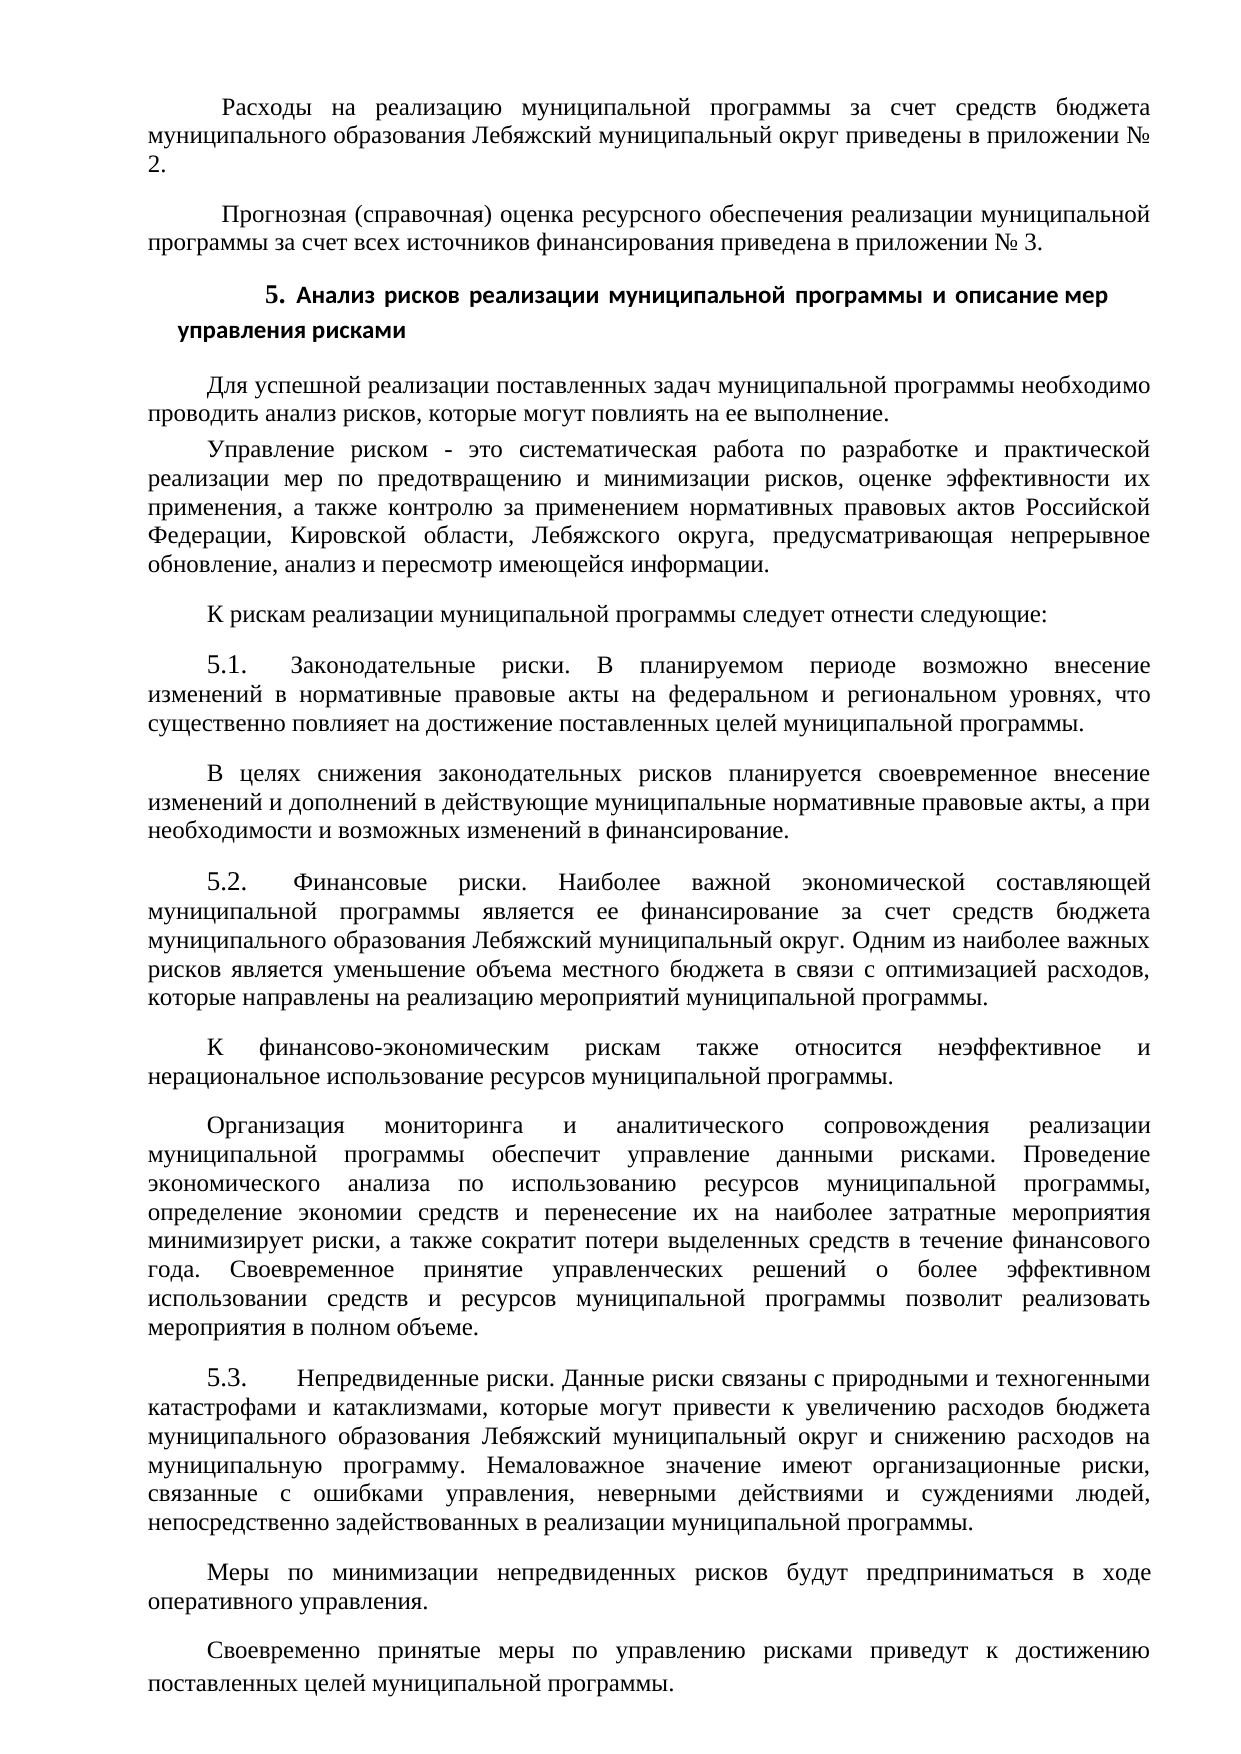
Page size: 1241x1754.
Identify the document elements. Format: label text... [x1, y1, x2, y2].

text К финансово-экономическим рискам также относится неэффективное и нерациональное использование ресурсов муниципальной программы. [148, 1032, 1151, 1089]
text Меры по минимизации непредвиденных рисков будут предприниматься в ходе оперативного управления. [148, 1557, 1151, 1615]
text В целях снижения законодательных рисков планируется своевременное внесение изменений и дополнений в действующие муниципальные нормативные правовые акты, а при необходимости и возможных изменений в финансирование. [148, 758, 1151, 844]
text Своевременно принятые меры по управлению рисками приведут к достижению поставленных целей муниципальной программы. [148, 1635, 1151, 1697]
list Законодательные риски. В планируемом периоде возможно внесение изменений в нормативные правовые акты на федеральном и региональном уровнях, что существенно повлияет на достижение поставленных целей муниципальной программы. [148, 648, 1151, 737]
text Для успешной реализации поставленных задач муниципальной программы необходимо проводить анализ рисков, которые могут повлиять на ее выполнение. [148, 370, 1151, 427]
text Управление риском - это систематическая работа по разработке и практической реализации мер по предотвращению и минимизации рисков, оценке эффективности их применения, а также контролю за применением нормативных правовых актов Российской Федерации, Кировской области, Лебяжского округа, предусматривающая непрерывное обновление, анализ и пересмотр имеющейся информации. [148, 434, 1151, 578]
text Расходы на реализацию муниципальной программы за счет средств бюджета муниципального образования Лебяжский муниципальный округ приведены в приложении № 2. [148, 92, 1151, 178]
text Прогнозная (справочная) оценка ресурсного обеспечения реализации муниципальной программы за счет всех источников финансирования приведена в приложении № 3. [148, 199, 1151, 256]
text Организация мониторинга и аналитического сопровождения реализации муниципальной программы обеспечит управление данными рисками. Проведение экономического анализа по использованию ресурсов муниципальной программы, определение экономии средств и перенесение их на наиболее затратные мероприятия минимизирует риски, а также сократит потери выделенных средств в течение финансового года. Своевременное принятие управленческих решений о более эффективном использовании средств и ресурсов муниципальной программы позволит реализовать мероприятия в полном объеме. [148, 1110, 1151, 1340]
list Финансовые риски. Наиболее важной экономической составляющей муниципальной программы является ее финансирование за счет средств бюджета муниципального образования Лебяжский муниципальный округ. Одним из наиболее важных рисков является уменьшение объема местного бюджета в связи с оптимизацией расходов, которые направлены на реализацию мероприятий муниципальной программы. [148, 865, 1151, 1011]
subtitle Анализ рисков реализации муниципальной программы и описание мер управления рисками [177, 278, 1151, 344]
list Непредвиденные риски. Данные риски связаны с природными и техногенными катастрофами и катаклизмами, которые могут привести к увеличению расходов бюджета муниципального образования Лебяжский муниципальный округ и снижению расходов на муниципальную программу. Немаловажное значение имеют организационные риски, связанные с ошибками управления, неверными действиями и суждениями людей, непосредственно задействованных в реализации муниципальной программы. [148, 1361, 1151, 1536]
text К рискам реализации муниципальной программы следует отнести следующие: [148, 599, 1151, 628]
